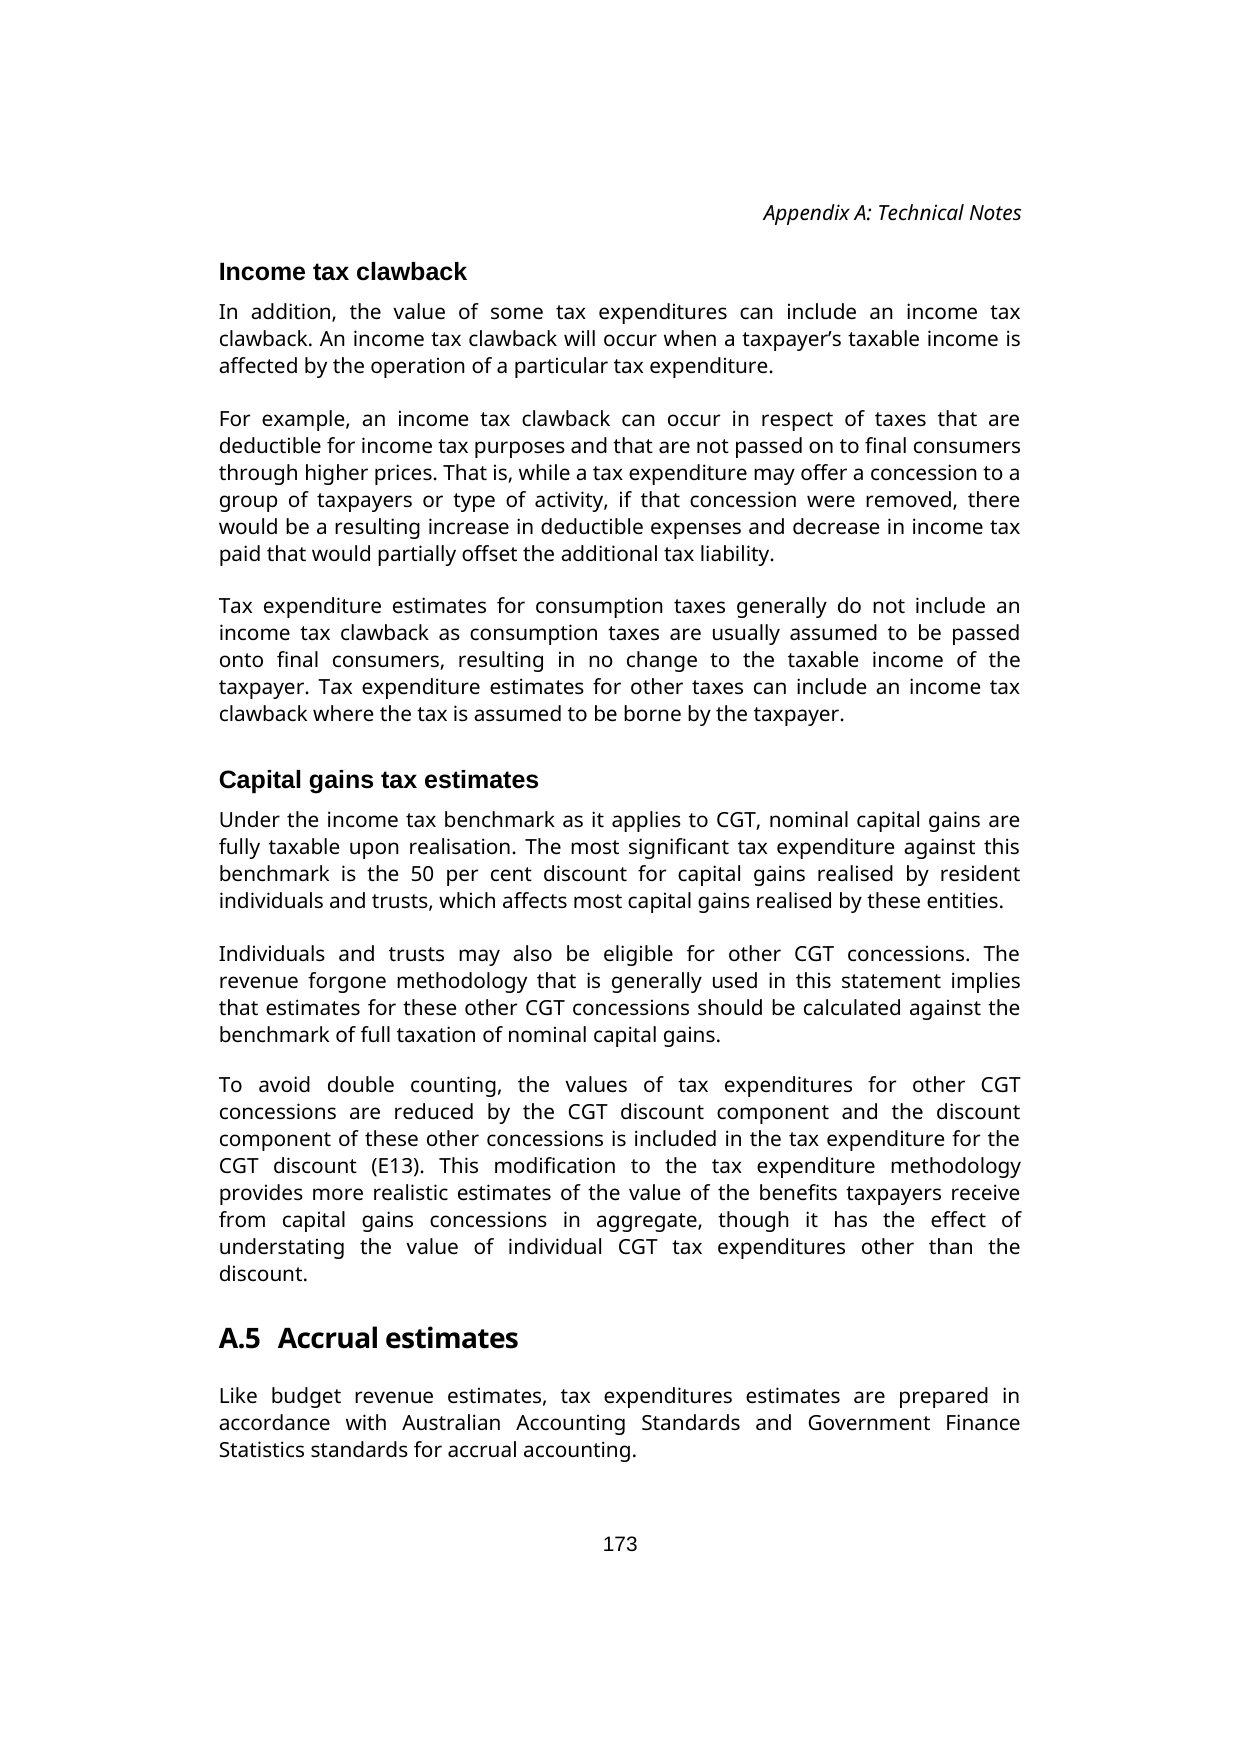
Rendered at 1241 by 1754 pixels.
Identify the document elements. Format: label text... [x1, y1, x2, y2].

text For example, an income tax clawback can occur in respect of taxes that are deductible for income tax purposes and that are not passed on to final consumers through higher prices. That is, while a tax expenditure may offer a concession to a group of taxpayers or type of activity, if that concession were removed, there would be a resulting increase in deductible expenses and decrease in income tax paid that would partially offset the additional tax liability. [218, 404, 1022, 567]
text To avoid double counting, the values of tax expenditures for other CGT concessions are reduced by the CGT discount component and the discount component of these other concessions is included in the tax expenditure for the CGT discount (E13). This modification to the tax expenditure methodology provides more realistic estimates of the value of the benefits taxpayers receive from capital gains concessions in aggregate, though it has the effect of understating the value of individual CGT tax expenditures other than the discount. [218, 1071, 1022, 1287]
text Under the income tax benchmark as it applies to CGT, nominal capital gains are fully taxable upon realisation. The most significant tax expenditure against this benchmark is the 50 per cent discount for capital gains realised by resident individuals and trusts, which affects most capital gains realised by these entities. [218, 806, 1022, 914]
text Tax expenditure estimates for consumption taxes generally do not include an income tax clawback as consumption taxes are usually assumed to be passed onto final consumers, resulting in no change to the taxable income of the taxpayer. Tax expenditure estimates for other taxes can include an income tax clawback where the tax is assumed to be borne by the taxpayer. [218, 592, 1022, 727]
text In addition, the value of some tax expenditures can include an income tax clawback. An income tax clawback will occur when a taxpayer’s taxable income is affected by the operation of a particular tax expenditure. [218, 298, 1022, 379]
subtitle A.5 Accrual estimates [218, 1318, 1022, 1357]
subtitle Capital gains tax estimates [218, 765, 1022, 793]
text Individuals and trusts may also be eligible for other CGT concessions. The revenue forgone methodology that is generally used in this statement implies that estimates for these other CGT concessions should be calculated against the benchmark of full taxation of nominal capital gains. [218, 939, 1022, 1048]
subtitle Income tax clawback [218, 257, 1022, 286]
text Like budget revenue estimates, tax expenditures estimates are prepared in accordance with Australian Accounting Standards and Government Finance Statistics standards for accrual accounting. [218, 1382, 1022, 1463]
